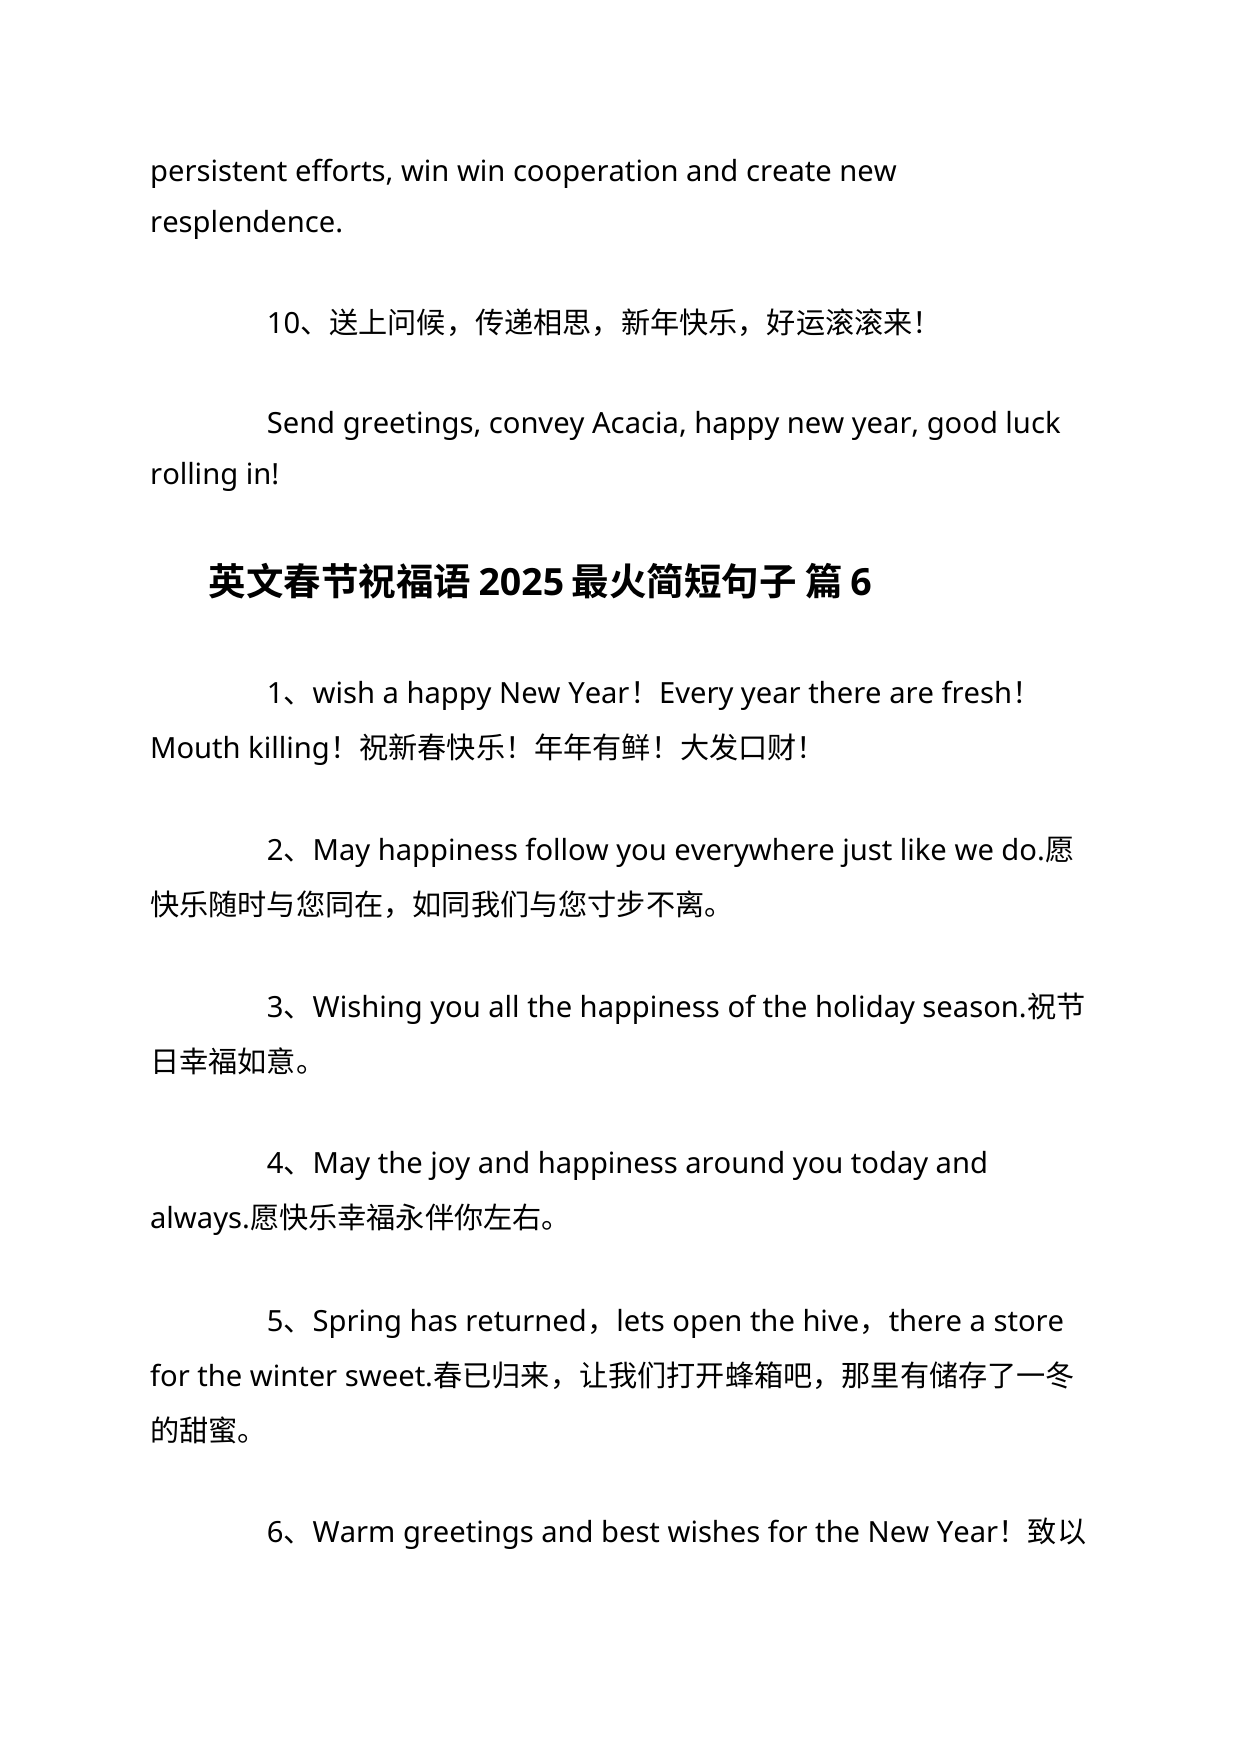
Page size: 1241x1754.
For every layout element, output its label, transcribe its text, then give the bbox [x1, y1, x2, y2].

text 英文春节祝福语2025最火简短句子 篇6 [150, 552, 1090, 606]
text 5、Spring has returned，lets open the hive，there a store for the winter sweet.春已归来，让我们打开蜂箱吧，那里有储存了一冬的甜蜜。 [150, 1297, 1090, 1449]
text 3、Wishing you all the happiness of the holiday season.祝节日幸福如意。 [150, 983, 1090, 1081]
text 1、wish a happy New Year！Every year there are fresh！Mouth killing！祝新春快乐！年年有鲜！大发口财！ [150, 669, 1090, 767]
text Send greetings, convey Acacia, happy new year, good luck rolling in! [150, 402, 1090, 493]
text 2、May happiness follow you everywhere just like we do.愿快乐随时与您同在，如同我们与您寸步不离。 [150, 827, 1090, 924]
text 10、送上问候，传递相思，新年快乐，好运滚滚来！ [150, 300, 1090, 342]
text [150, 1509, 1090, 1551]
text 4、May the joy and happiness around you today and always.愿快乐幸福永伴你左右。 [150, 1140, 1090, 1237]
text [150, 150, 1090, 241]
